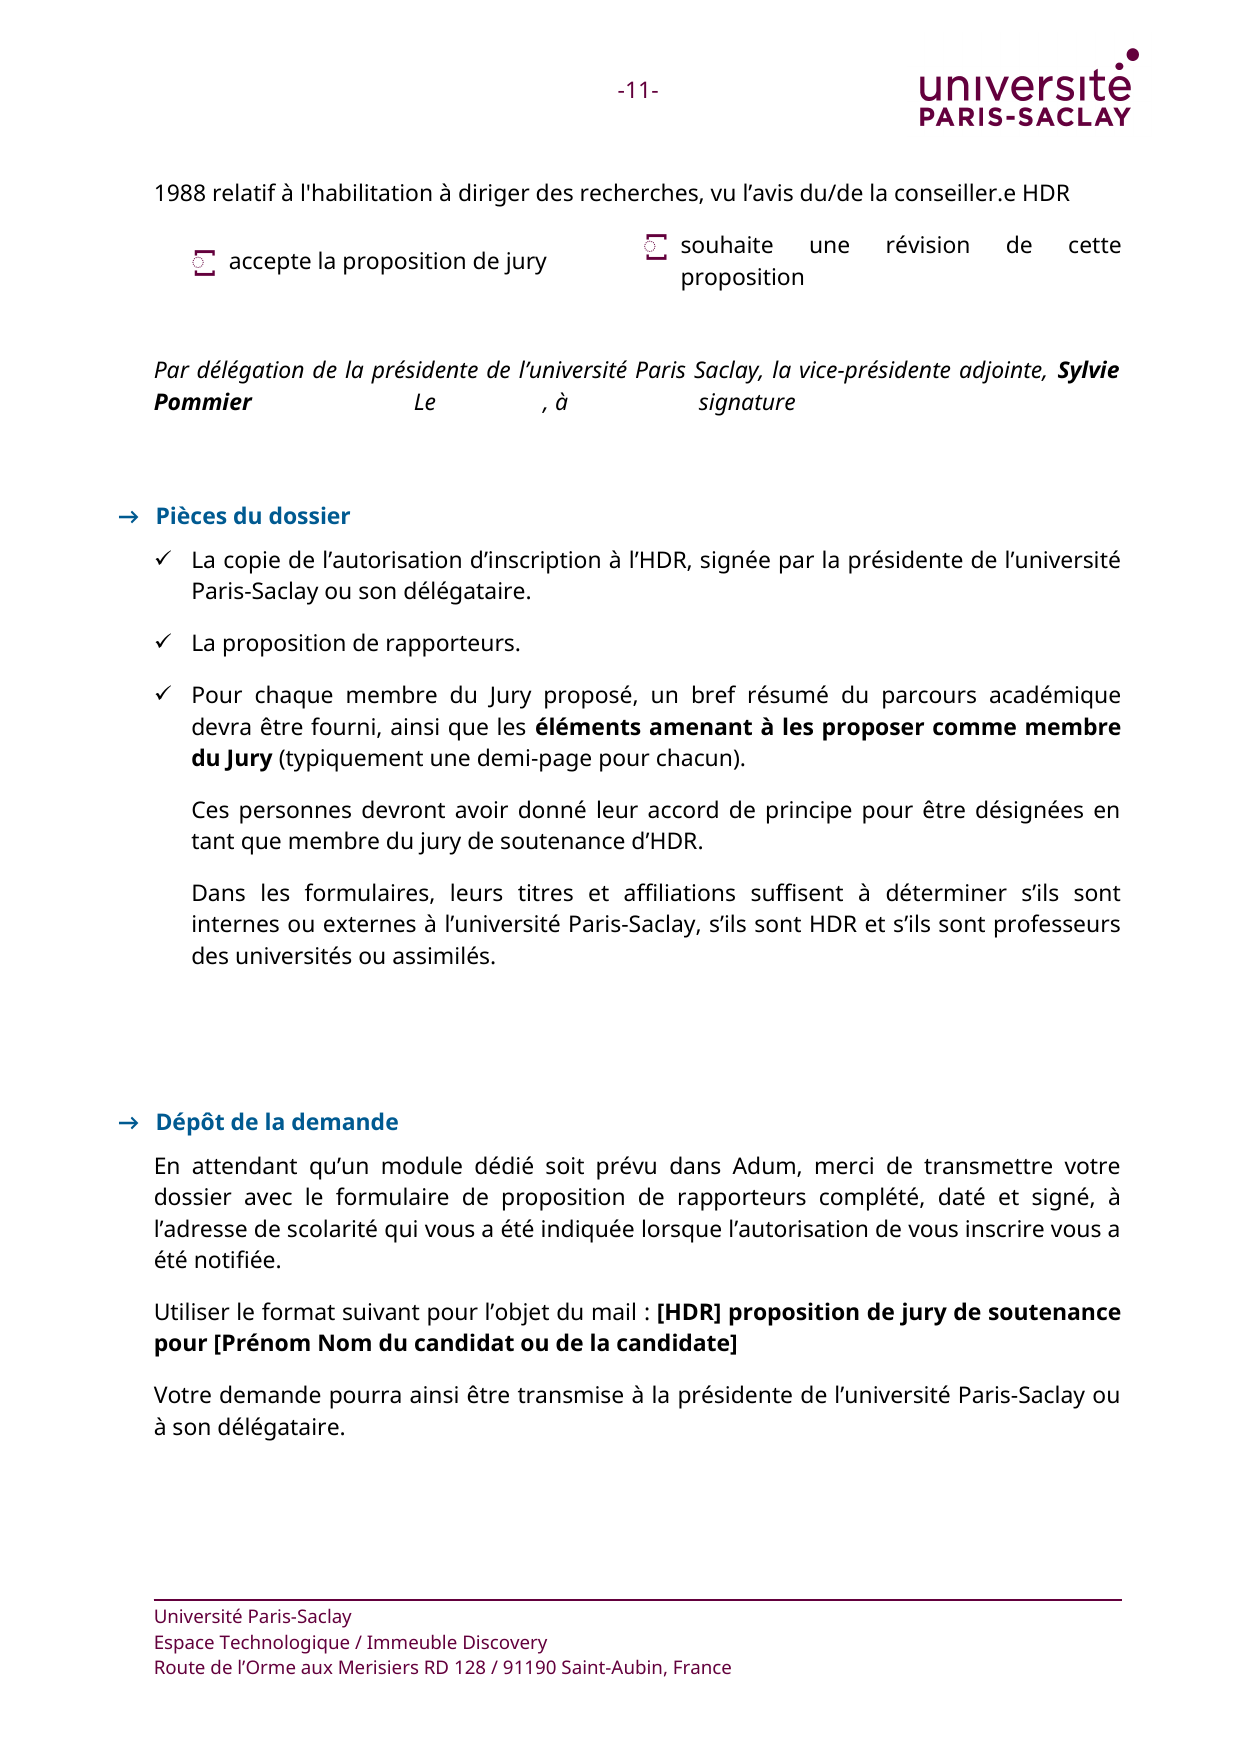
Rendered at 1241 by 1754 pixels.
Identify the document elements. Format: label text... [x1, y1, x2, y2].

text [153, 177, 1122, 208]
text Votre demande pourra ainsi être transmise à la présidente de l’université Paris-Saclay ou à son délégataire. [153, 1379, 1122, 1442]
text En attendant qu’un module dédié soit prévu dans Adum, merci de transmettre votre dossier avec le formulaire de proposition de rapporteurs complété, daté et signé, à l’adresse de scolarité qui vous a été indiquée lorsque l’autorisation de vous inscrire vous a été notifiée. [153, 1150, 1122, 1275]
subtitle Pièces du dossier [118, 500, 1122, 531]
list La copie de l’autorisation d’inscription à l’HDR, signée par la présidente de l’université Paris-Saclay ou son délégataire. [153, 544, 1122, 606]
table_header accepte la proposition de jury [154, 229, 605, 302]
text Utiliser le format suivant pour l’objet du mail : [HDR] proposition de jury de soutenance pour [Prénom Nom du candidat ou de la candidate] [153, 1296, 1122, 1358]
list Pour chaque membre du Jury proposé, un bref résumé du parcours académique devra être fourni, ainsi que les éléments amenant à les proposer comme membre du Jury (typiquement une demi-page pour chacun). [153, 679, 1122, 773]
text Ces personnes devront avoir donné leur accord de principe pour être désignées en tant que membre du jury de soutenance d’HDR. [191, 794, 1122, 856]
text Dans les formulaires, leurs titres et affiliations suffisent à déterminer s’ils sont internes ou externes à l’université Paris-Saclay, s’ils sont HDR et s’ils sont professeurs des universités ou assimilés. [191, 877, 1122, 971]
list La proposition de rapporteurs. [153, 627, 1122, 658]
subtitle Dépôt de la demande [118, 1106, 1122, 1138]
table_header souhaite une révision de cette proposition [605, 229, 1122, 302]
picture [906, 32, 1152, 137]
text Par délégation de la présidente de l’université Paris Saclay, la vice-présidente adjointe, Sylvie Pommier Le , à signature [153, 354, 1122, 417]
